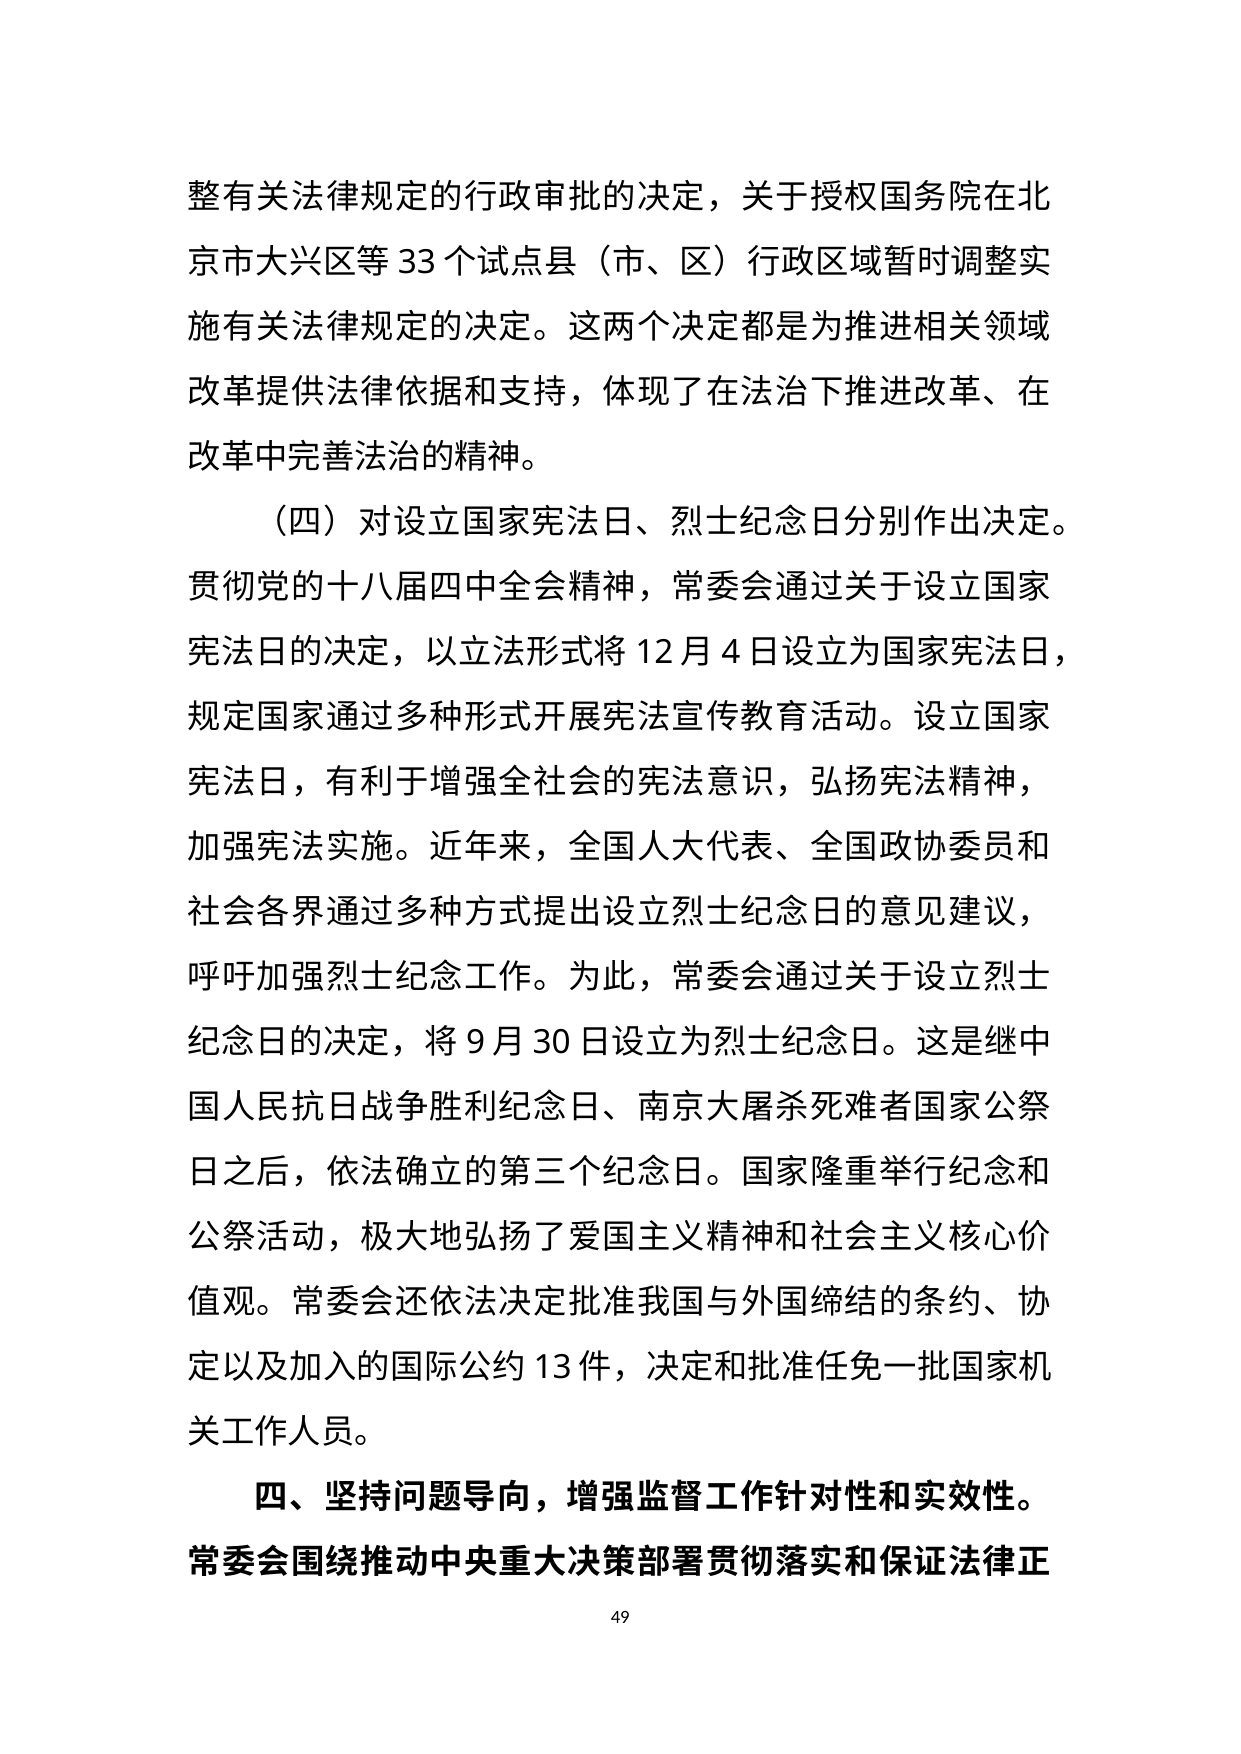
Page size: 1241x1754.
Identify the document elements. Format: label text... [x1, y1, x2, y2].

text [187, 162, 1053, 487]
text （四）对设立国家宪法日、烈士纪念日分别作出决定。贯彻党的十八届四中全会精神，常委会通过关于设立国家宪法日的决定，以立法形式将12月4日设立为国家宪法日，规定国家通过多种形式开展宪法宣传教育活动。设立国家宪法日，有利于增强全社会的宪法意识，弘扬宪法精神，加强宪法实施。近年来，全国人大代表、全国政协委员和社会各界通过多种方式提出设立烈士纪念日的意见建议，呼吁加强烈士纪念工作。为此，常委会通过关于设立烈士纪念日的决定，将9月30日设立为烈士纪念日。这是继中国人民抗日战争胜利纪念日、南京大屠杀死难者国家公祭日之后，依法确立的第三个纪念日。国家隆重举行纪念和公祭活动，极大地弘扬了爱国主义精神和社会主义核心价值观。常委会还依法决定批准我国与外国缔结的条约、协定以及加入的国际公约13件，决定和批准任免一批国家机关工作人员。 [187, 487, 1053, 1462]
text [187, 1462, 1053, 1592]
